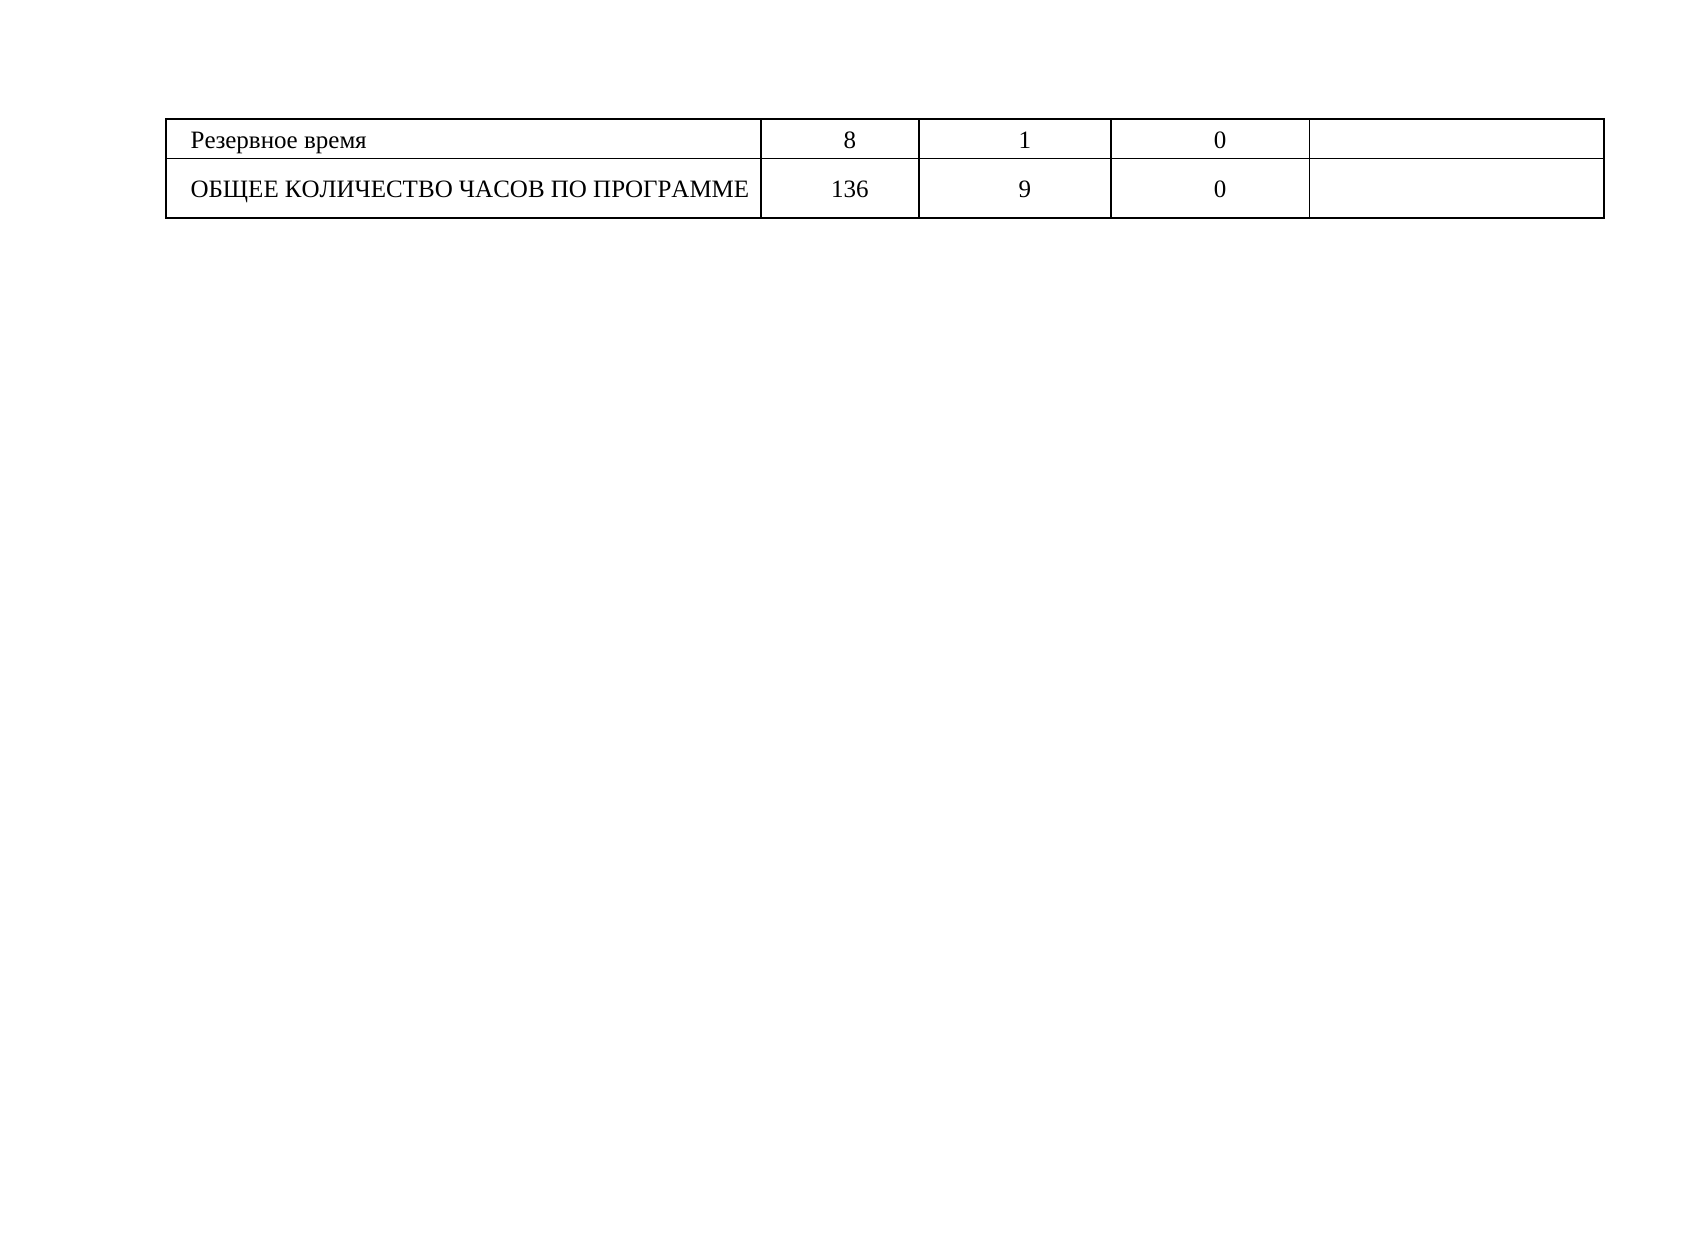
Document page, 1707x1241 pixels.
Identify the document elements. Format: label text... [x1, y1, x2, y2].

table_cell [1310, 120, 1603, 157]
table_cell [1310, 159, 1603, 217]
table_cell 8 [762, 120, 918, 157]
table_cell 0 [1112, 159, 1309, 217]
table_cell 1 [920, 120, 1110, 157]
table_cell 0 [1112, 120, 1309, 157]
table_cell ОБЩЕЕ КОЛИЧЕСТВО ЧАСОВ ПО ПРОГРАММЕ [167, 159, 760, 217]
table_cell 136 [762, 159, 918, 217]
table_cell 9 [920, 159, 1110, 217]
table_cell Резервное время [167, 120, 760, 157]
